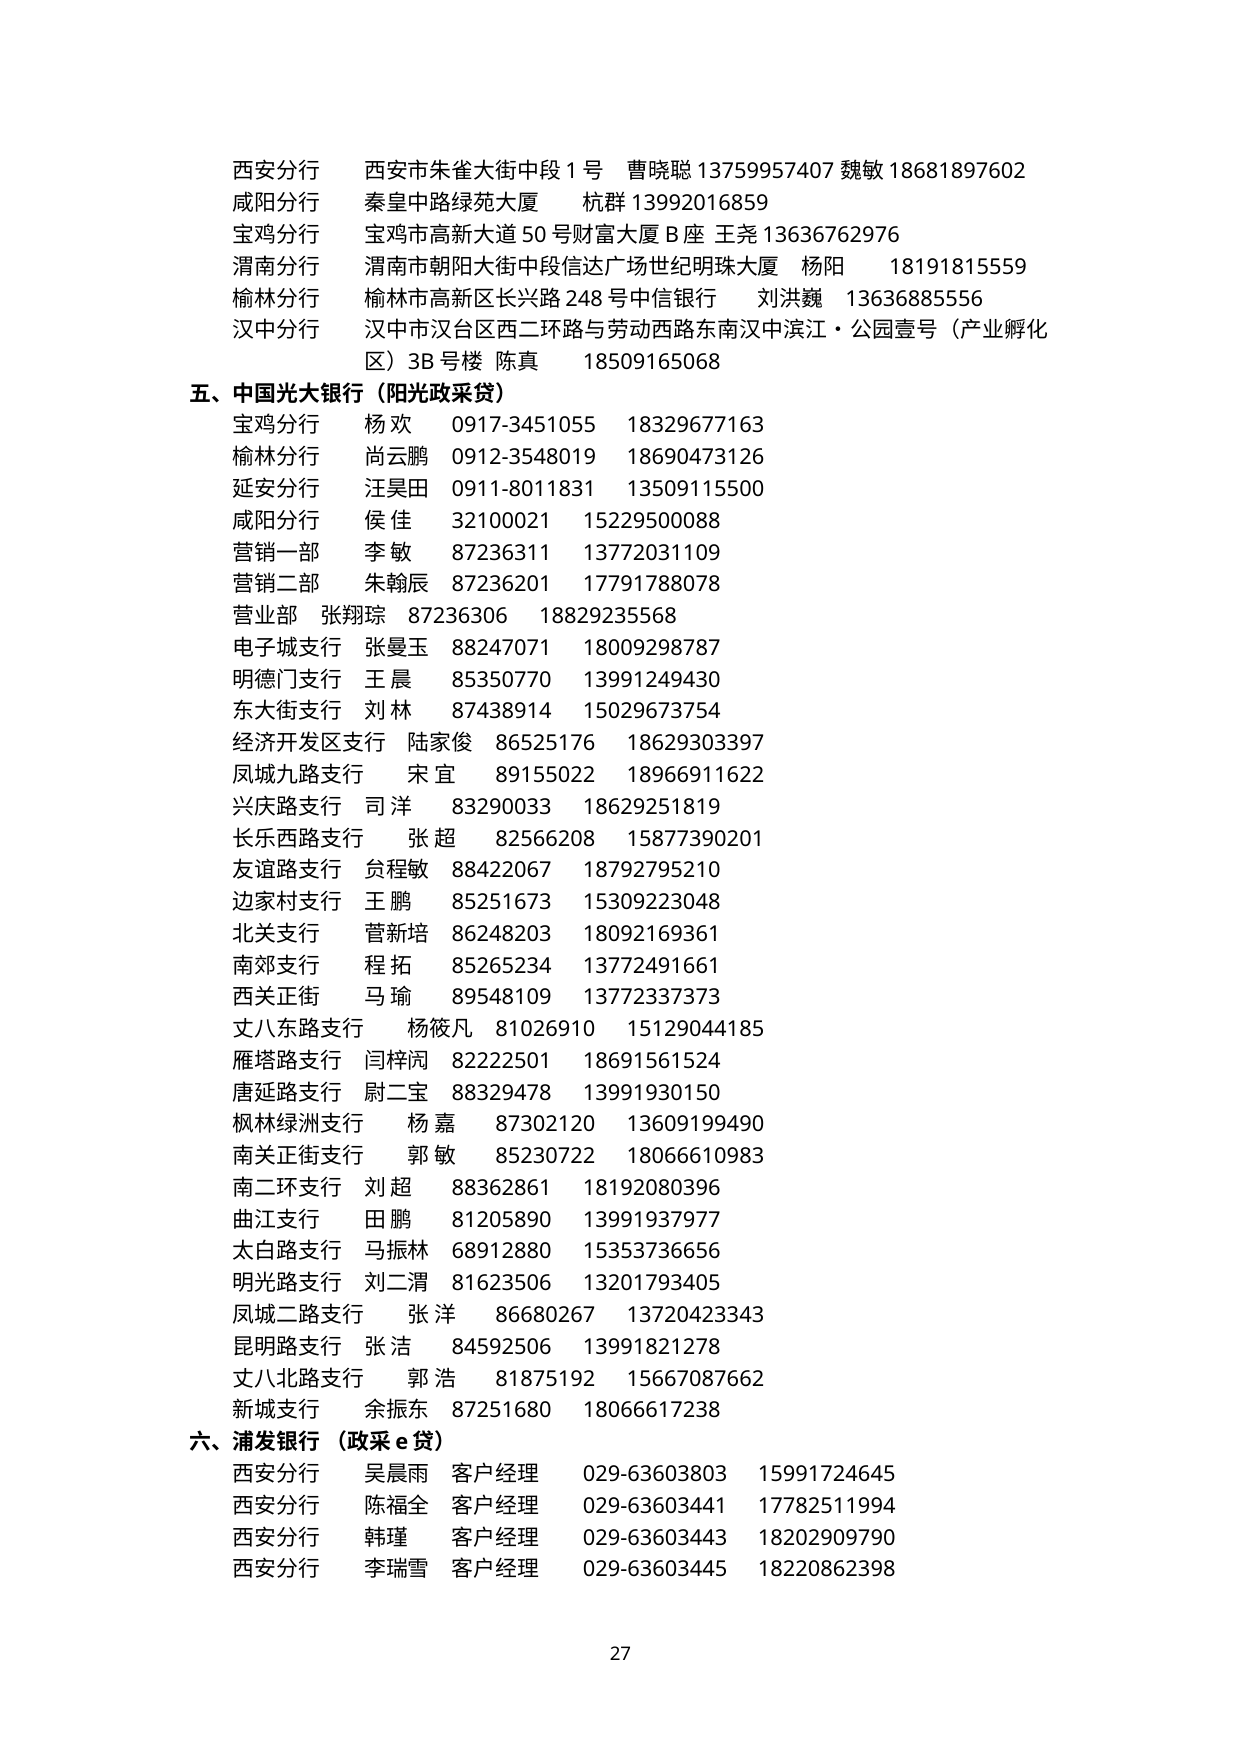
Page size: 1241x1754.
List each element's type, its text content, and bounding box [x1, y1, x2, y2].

text 西关正街 马 瑜 89548109 13772337373 [189, 979, 1051, 1011]
text 昆明路支行 张 洁 84592506 13991821278 [189, 1329, 1051, 1361]
text 六、浦发银行 （政采e贷） [189, 1424, 1051, 1456]
text 南二环支行 刘 超 88362861 18192080396 [189, 1170, 1051, 1202]
text 营销一部 李 敏 87236311 13772031109 [189, 534, 1051, 566]
text 兴庆路支行 司 洋 83290033 18629251819 [189, 789, 1051, 821]
text 营业部 张翔琮 87236306 18829235568 [189, 598, 1051, 630]
text 唐延路支行 尉二宝 88329478 13991930150 [189, 1075, 1051, 1106]
text 西安分行 李瑞雪 客户经理 029-63603445 18220862398 [189, 1551, 1051, 1583]
text 咸阳分行 秦皇中路绿苑大厦 杭群13992016859 [189, 185, 1051, 217]
text 北关支行 菅新培 86248203 18092169361 [189, 916, 1051, 948]
text 东大街支行 刘 林 87438914 15029673754 [189, 693, 1051, 725]
text 西安分行 西安市朱雀大街中段1号 曹晓聪13759957407 魏敏18681897602 [189, 153, 1051, 185]
text 凤城九路支行 宋 宜 89155022 18966911622 [189, 757, 1051, 789]
text 宝鸡分行 宝鸡市高新大道50号财富大厦B座 王尧13636762976 [189, 217, 1051, 249]
text 西安分行 陈福全 客户经理 029-63603441 17782511994 [189, 1488, 1051, 1519]
text 太白路支行 马振林 68912880 15353736656 [189, 1233, 1051, 1265]
text 营销二部 朱翰辰 87236201 17791788078 [189, 566, 1051, 598]
text 榆林分行 尚云鹏 0912-3548019 18690473126 [189, 439, 1051, 471]
text 明光路支行 刘二渭 81623506 13201793405 [189, 1265, 1051, 1297]
text 友谊路支行 贠程敏 88422067 18792795210 [189, 852, 1051, 884]
text 曲江支行 田 鹏 81205890 13991937977 [189, 1202, 1051, 1233]
text 丈八北路支行 郭 浩 81875192 15667087662 [189, 1361, 1051, 1392]
text 榆林分行 榆林市高新区长兴路248号中信银行 刘洪巍 13636885556 [189, 281, 1051, 312]
text 咸阳分行 侯 佳 32100021 15229500088 [189, 503, 1051, 534]
text 明德门支行 王 晨 85350770 13991249430 [189, 662, 1051, 693]
text 延安分行 汪昊田 0911-8011831 13509115500 [189, 471, 1051, 503]
text 五、中国光大银行（阳光政采贷） [189, 376, 1051, 407]
text 南郊支行 程 拓 85265234 13772491661 [189, 948, 1051, 979]
text 汉中分行 汉中市汉台区西二环路与劳动西路东南汉中滨江•公园壹号（产业孵化区）3B号楼 陈真 18509165068 [233, 312, 1051, 376]
text 渭南分行 渭南市朝阳大街中段信达广场世纪明珠大厦 杨阳 18191815559 [189, 249, 1051, 281]
text 边家村支行 王 鹏 85251673 15309223048 [189, 884, 1051, 916]
text 枫林绿洲支行 杨 嘉 87302120 13609199490 [189, 1106, 1051, 1138]
text 长乐西路支行 张 超 82566208 15877390201 [189, 821, 1051, 852]
text 经济开发区支行 陆家俊 86525176 18629303397 [189, 725, 1051, 757]
text 南关正街支行 郭 敏 85230722 18066610983 [189, 1138, 1051, 1170]
text 西安分行 吴晨雨 客户经理 029-63603803 15991724645 [189, 1456, 1051, 1488]
text 宝鸡分行 杨 欢 0917-3451055 18329677163 [189, 407, 1051, 439]
text 电子城支行 张曼玉 88247071 18009298787 [189, 630, 1051, 662]
text 雁塔路支行 闫梓闶 82222501 18691561524 [189, 1043, 1051, 1075]
text 凤城二路支行 张 洋 86680267 13720423343 [189, 1297, 1051, 1329]
text 丈八东路支行 杨筱凡 81026910 15129044185 [189, 1011, 1051, 1043]
text 西安分行 韩瑾 客户经理 029-63603443 18202909790 [189, 1519, 1051, 1551]
text 新城支行 余振东 87251680 18066617238 [189, 1392, 1051, 1424]
